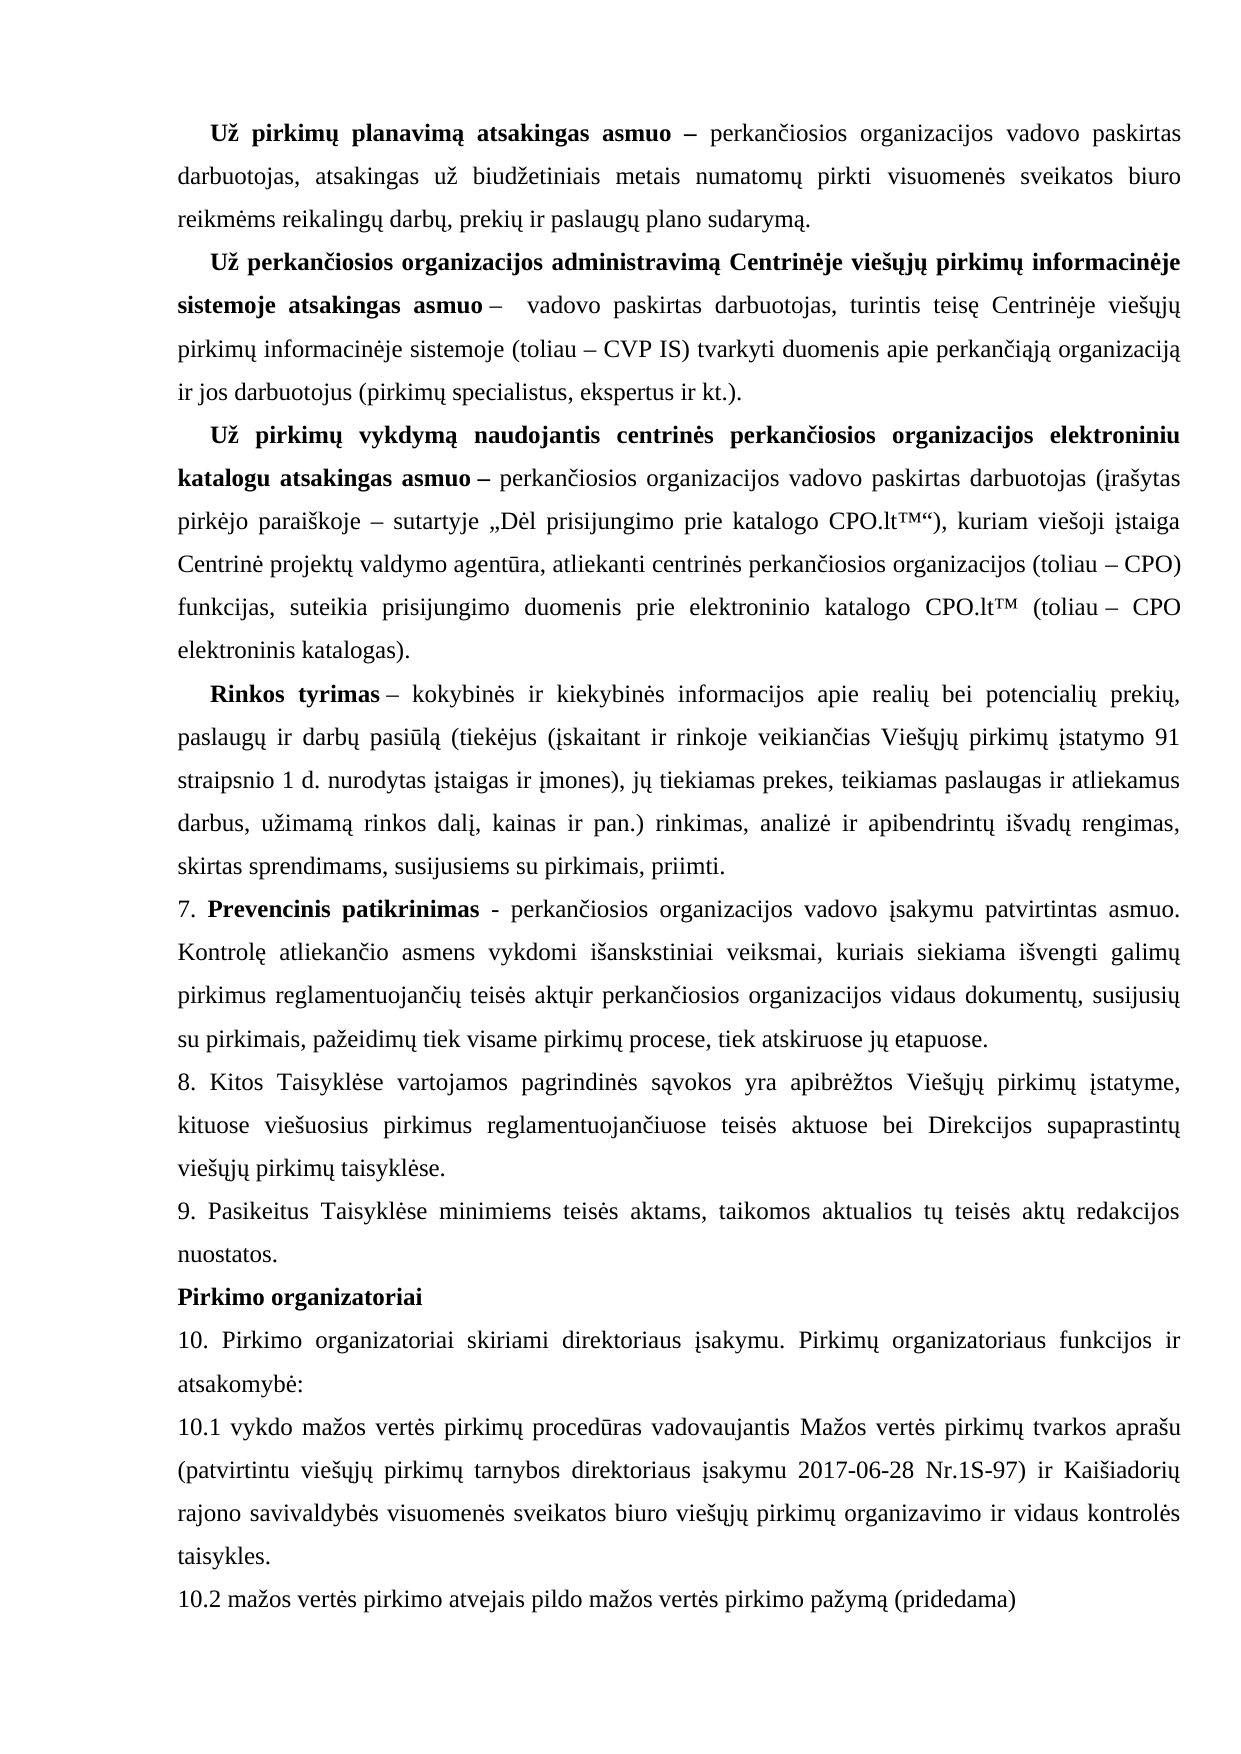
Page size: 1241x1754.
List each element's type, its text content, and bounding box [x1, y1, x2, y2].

text Už pirkimų planavimą atsakingas asmuo – perkančiosios organizacijos vadovo paskirtas darbuotojas, atsakingas už biudžetiniais metais numatomų pirkti visuomenės sveikatos biuro reikmėms reikalingų darbų, prekių ir paslaugų plano sudarymą. [177, 118, 1181, 233]
text 8. Kitos Taisyklėse vartojamos pagrindinės sąvokos yra apibrėžtos Viešųjų pirkimų įstatyme, kituose viešuosius pirkimus reglamentuojančiuose teisės aktuose bei Direkcijos supaprastintų viešųjų pirkimų taisyklėse. [177, 1067, 1181, 1182]
text Už pirkimų vykdymą naudojantis centrinės perkančiosios organizacijos elektroniniu katalogu atsakingas asmuo – perkančiosios organizacijos vadovo paskirtas darbuotojas (įrašytas pirkėjo paraiškoje – sutartyje „Dėl prisijungimo prie katalogo CPO.lt™“), kuriam viešoji įstaiga Centrinė projektų valdymo agentūra, atliekanti centrinės perkančiosios organizacijos (toliau – CPO) funkcijas, suteikia prisijungimo duomenis prie elektroninio katalogo CPO.lt™ (toliau – CPO elektroninis katalogas). [177, 420, 1181, 664]
text 10. Pirkimo organizatoriai skiriami direktoriaus įsakymu. Pirkimų organizatoriaus funkcijos ir atsakomybė: [177, 1326, 1181, 1397]
text 10.1 vykdo mažos vertės pirkimų procedūras vadovaujantis Mažos vertės pirkimų tvarkos aprašu (patvirtintu viešųjų pirkimų tarnybos direktoriaus įsakymu 2017-06-28 Nr.1S-97) ir Kaišiadorių rajono savivaldybės visuomenės sveikatos biuro viešųjų pirkimų organizavimo ir vidaus kontrolės taisykles. [177, 1412, 1181, 1570]
text 9. Pasikeitus Taisyklėse minimiems teisės aktams, taikomos aktualios tų teisės aktų redakcijos nuostatos. [177, 1196, 1181, 1268]
text Už perkančiosios organizacijos administravimą Centrinėje viešųjų pirkimų informacinėje sistemoje atsakingas asmuo – vadovo paskirtas darbuotojas, turintis teisę Centrinėje viešųjų pirkimų informacinėje sistemoje (toliau – CVP IS) tvarkyti duomenis apie perkančiąją organizaciją ir jos darbuotojus (pirkimų specialistus, ekspertus ir kt.). [177, 247, 1181, 406]
text Pirkimo organizatoriai [177, 1282, 1181, 1311]
text 7. Prevencinis patikrinimas - perkančiosios organizacijos vadovo įsakymu patvirtintas asmuo. Kontrolę atliekančio asmens vykdomi išanskstiniai veiksmai, kuriais siekiama išvengti galimų pirkimus reglamentuojančių teisės aktųir perkančiosios organizacijos vidaus dokumentų, susijusių su pirkimais, pažeidimų tiek visame pirkimų procese, tiek atskiruose jų etapuose. [177, 894, 1181, 1052]
text 10.2 mažos vertės pirkimo atvejais pildo mažos vertės pirkimo pažymą (pridedama) [177, 1584, 1181, 1613]
text Rinkos tyrimas – kokybinės ir kiekybinės informacijos apie realių bei potencialių prekių, paslaugų ir darbų pasiūlą (tiekėjus (įskaitant ir rinkoje veikiančias Viešųjų pirkimų įstatymo 91 straipsnio 1 d. nurodytas įstaigas ir įmones), jų tiekiamas prekes, teikiamas paslaugas ir atliekamus darbus, užimamą rinkos dalį, kainas ir pan.) rinkimas, analizė ir apibendrintų išvadų rengimas, skirtas sprendimams, susijusiems su pirkimais, priimti. [177, 679, 1181, 880]
